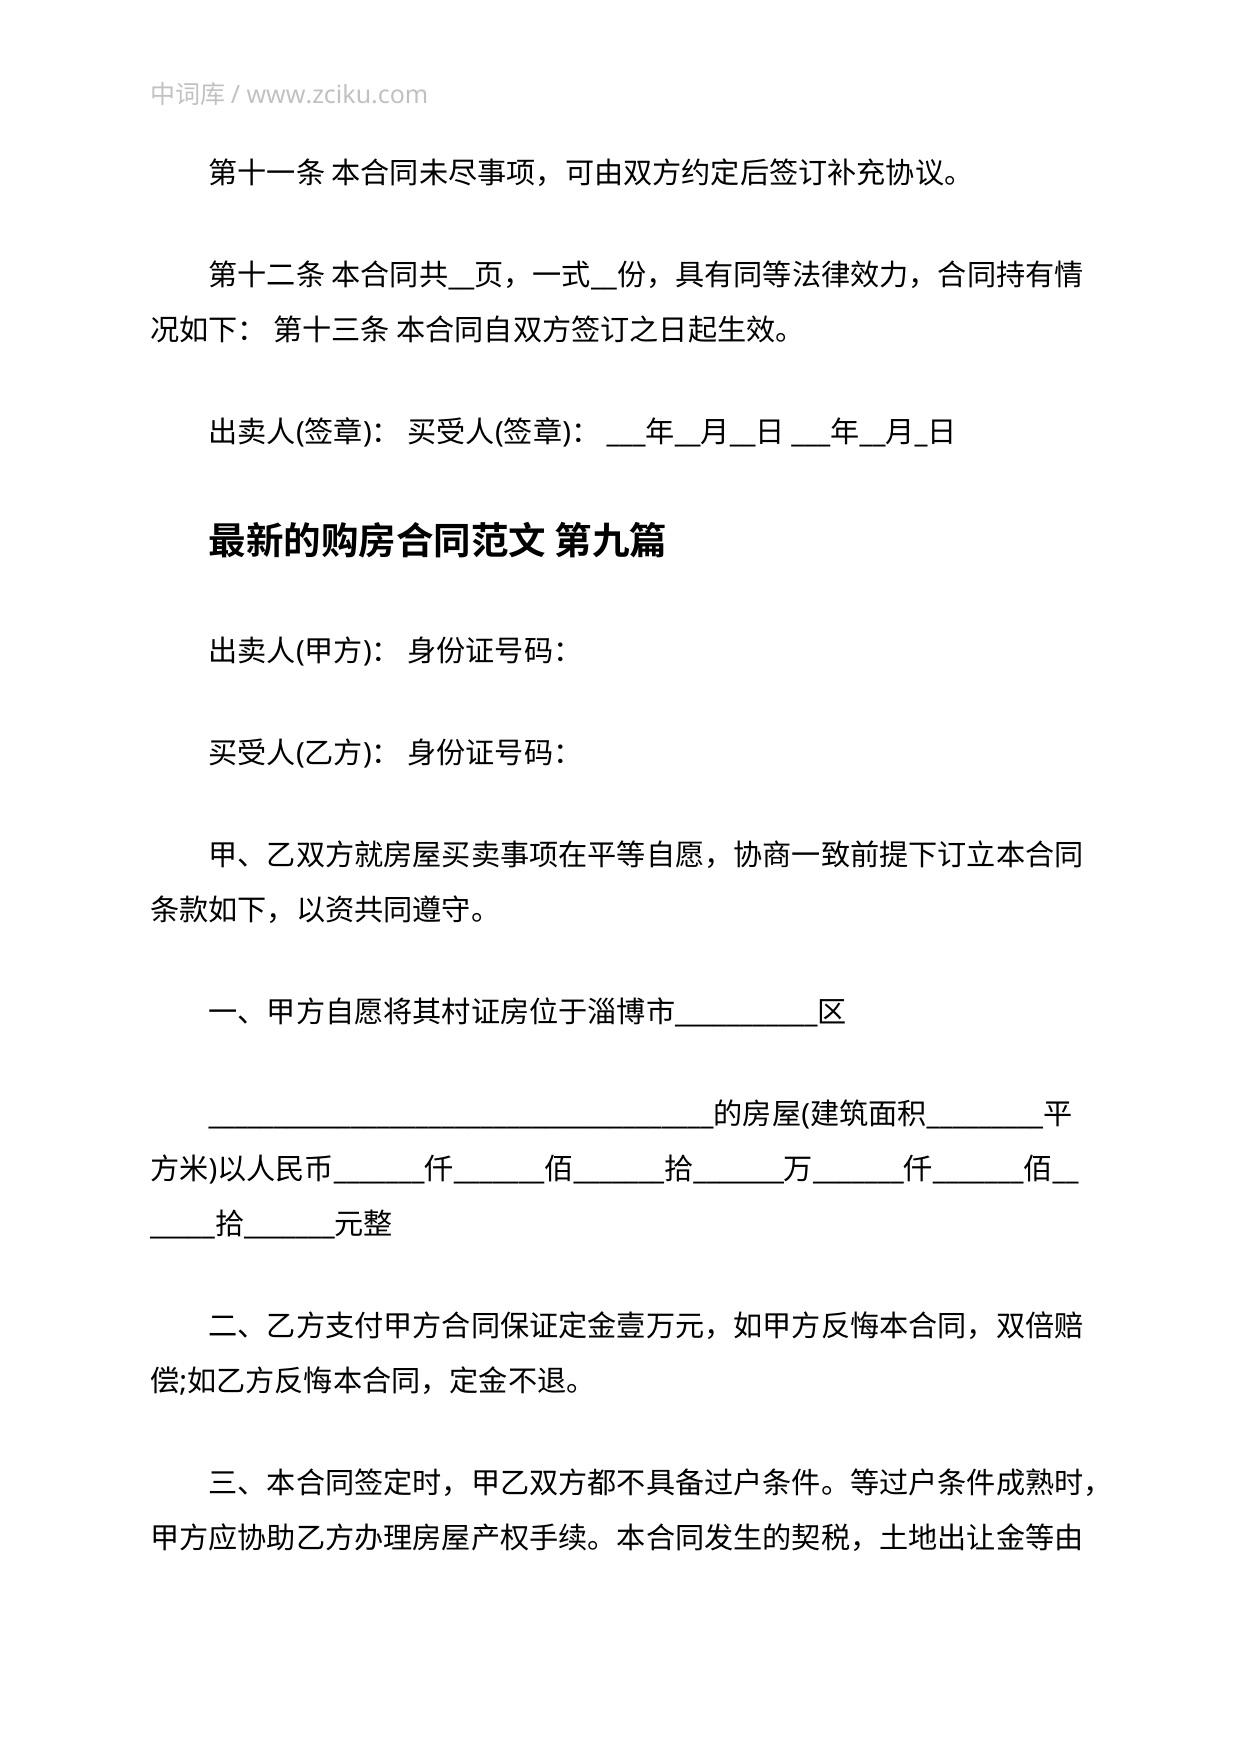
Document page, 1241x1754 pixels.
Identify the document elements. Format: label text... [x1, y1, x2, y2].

text 买受人(乙方)： 身份证号码： [150, 730, 1090, 772]
text 第十二条 本合同共__页，一式__份，具有同等法律效力，合同持有情况如下： 第十三条 本合同自双方签订之日起生效。 [150, 252, 1090, 349]
text _______________________________________的房屋(建筑面积_________平方米)以人民币_______仟_______佰_______拾_______万_______仟_______佰_______拾_______元整 [150, 1091, 1090, 1243]
text 出卖人(签章)： 买受人(签章)： ___年__月__日 ___年__月_日 [150, 408, 1090, 451]
text 第十一条 本合同未尽事项，可由双方约定后签订补充协议。 [150, 150, 1090, 192]
text 出卖人(甲方)： 身份证号码： [150, 628, 1090, 670]
text 一、甲方自愿将其村证房位于淄博市___________区 [150, 988, 1090, 1031]
text 二、乙方支付甲方合同保证定金壹万元，如甲方反悔本合同，双倍赔偿;如乙方反悔本合同，定金不退。 [150, 1302, 1090, 1400]
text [150, 1459, 1090, 1557]
text 甲、乙双方就房屋买卖事项在平等自愿，协商一致前提下订立本合同条款如下，以资共同遵守。 [150, 832, 1090, 929]
text 最新的购房合同范文 第九篇 [150, 511, 1090, 565]
